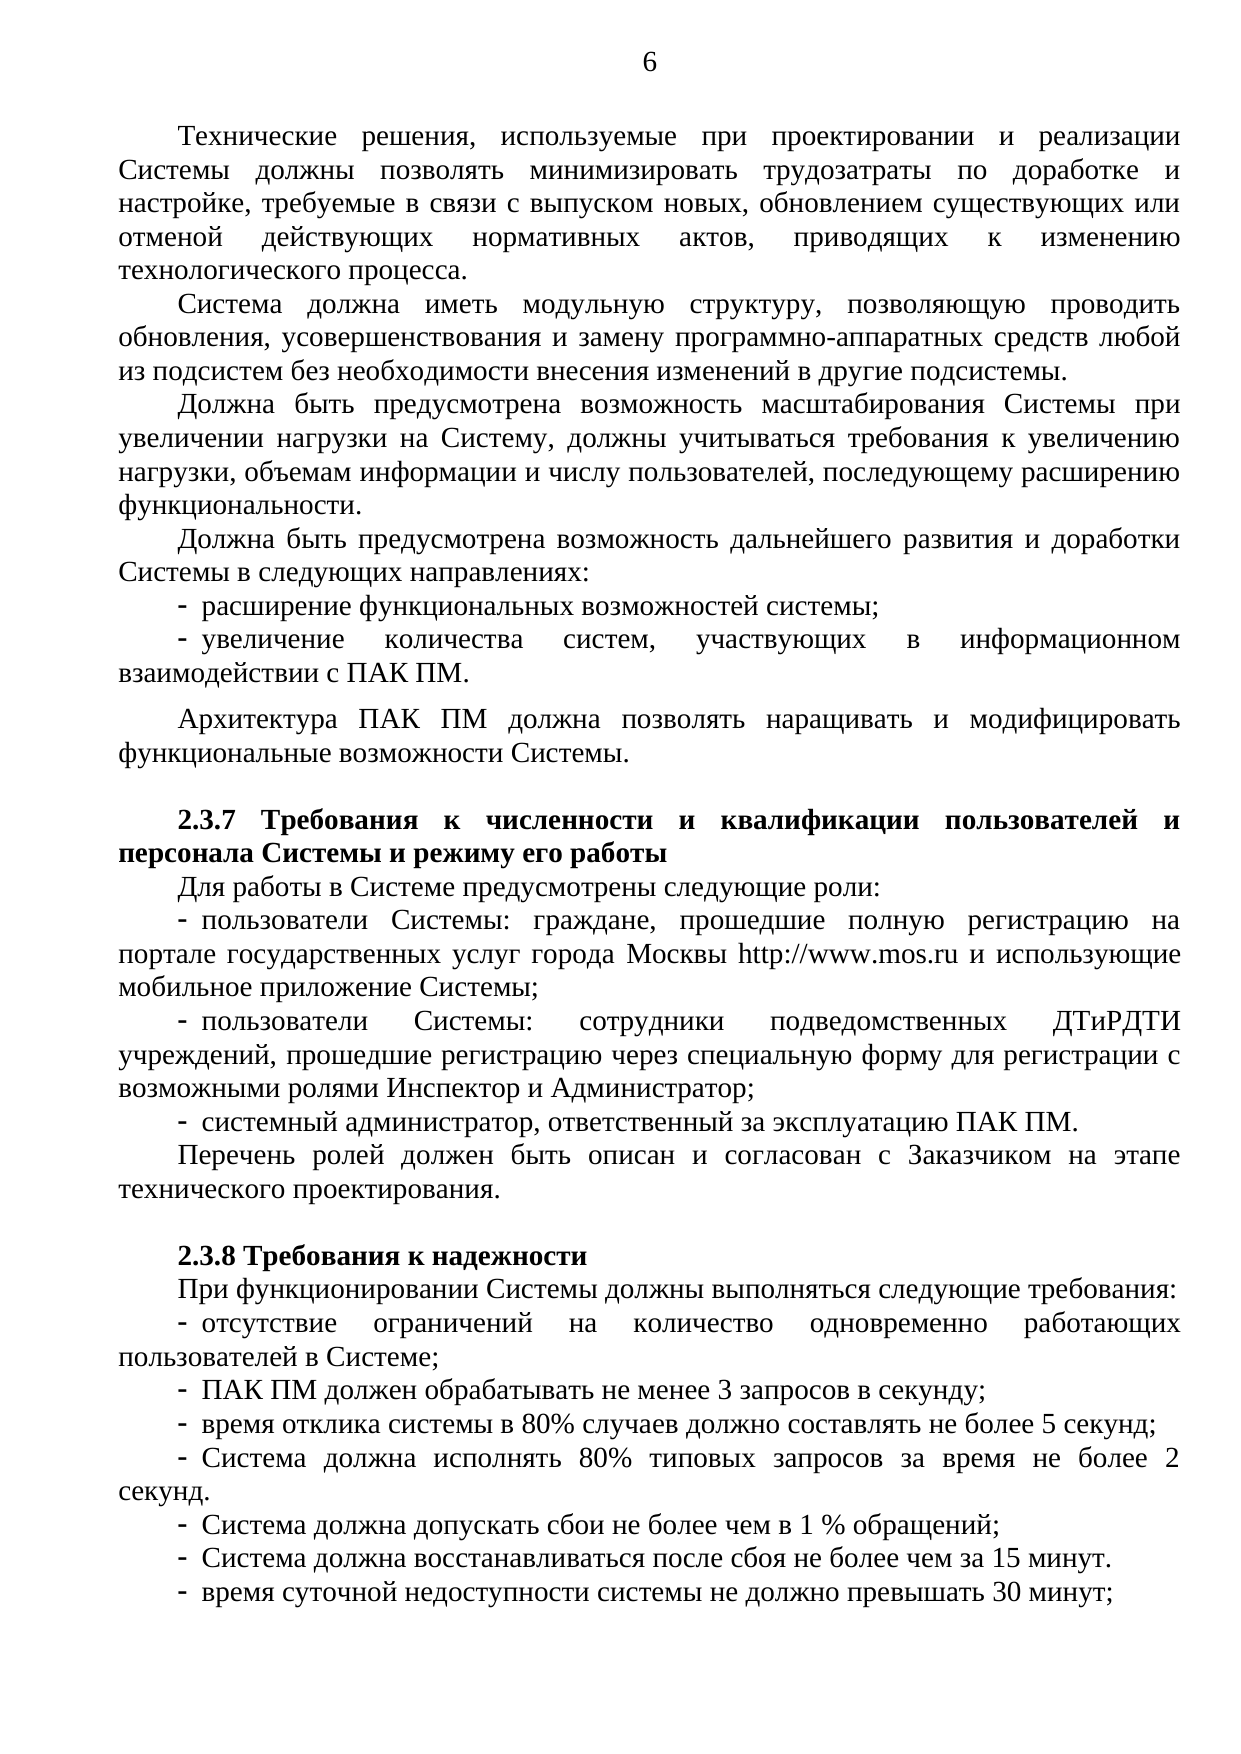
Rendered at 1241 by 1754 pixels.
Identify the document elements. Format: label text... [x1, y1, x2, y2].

subtitle 2.3.7 Требования к численности и квалификации пользователей и персонала Системы и режиму его работы [118, 802, 1181, 869]
text Перечень ролей должен быть описан и согласован с Заказчиком на этапе технического проектирования. [118, 1137, 1181, 1204]
list расширение функциональных возможностей системы; [118, 588, 1181, 621]
list отсутствие ограничений на количество одновременно работающих пользователей в Системе; [118, 1305, 1181, 1372]
list время отклика системы в 80% случаев должно составлять не более 5 секунд; [118, 1406, 1181, 1440]
text Должна быть предусмотрена возможность дальнейшего развития и доработки Системы в следующих направлениях: [118, 521, 1181, 588]
list ПАК ПМ должен обрабатывать не менее 3 запросов в секунду; [118, 1372, 1181, 1406]
text Система должна иметь модульную структуру, позволяющую проводить обновления, усовершенствования и замену программно-аппаратных средств любой из подсистем без необходимости внесения изменений в другие подсистемы. [118, 286, 1181, 387]
text Должна быть предусмотрена возможность масштабирования Системы при увеличении нагрузки на Систему, должны учитываться требования к увеличению нагрузки, объемам информации и числу пользователей, последующему расширению функциональности. [118, 387, 1181, 521]
text При функционировании Системы должны выполняться следующие требования: [118, 1272, 1181, 1305]
list время суточной недоступности системы не должно превышать 30 минут; [118, 1574, 1181, 1608]
list системный администратор, ответственный за эксплуатацию ПАК ПМ. [118, 1104, 1181, 1137]
subtitle 2.3.8 Требования к надежности [118, 1238, 1181, 1272]
list пользователи Системы: граждане, прошедшие полную регистрацию на портале государственных услуг города Москвы http://www.mos.ru и использующие мобильное приложение Системы; [118, 902, 1181, 1003]
text Архитектура ПАК ПМ должна позволять наращивать и модифицировать функциональные возможности Системы. [118, 701, 1181, 768]
text Технические решения, используемые при проектировании и реализации Системы должны позволять минимизировать трудозатраты по доработке и настройке, требуемые в связи с выпуском новых, обновлением существующих или отменой действующих нормативных актов, приводящих к изменению технологического процесса. [118, 118, 1181, 286]
list Система должна восстанавливаться после сбоя не более чем за 15 минут. [118, 1541, 1181, 1574]
list увеличение количества систем, участвующих в информационном взаимодействии с ПАК ПМ. [118, 621, 1181, 689]
list пользователи Системы: сотрудники подведомственных ДТиРДТИ учреждений, прошедшие регистрацию через специальную форму для регистрации с возможными ролями Инспектор и Администратор; [118, 1003, 1181, 1104]
text Для работы в Системе предусмотрены следующие роли: [118, 869, 1181, 902]
list Система должна исполнять 80% типовых запросов за время не более 2 секунд. [118, 1440, 1181, 1507]
list Система должна допускать сбои не более чем в 1 % обращений; [118, 1507, 1181, 1541]
